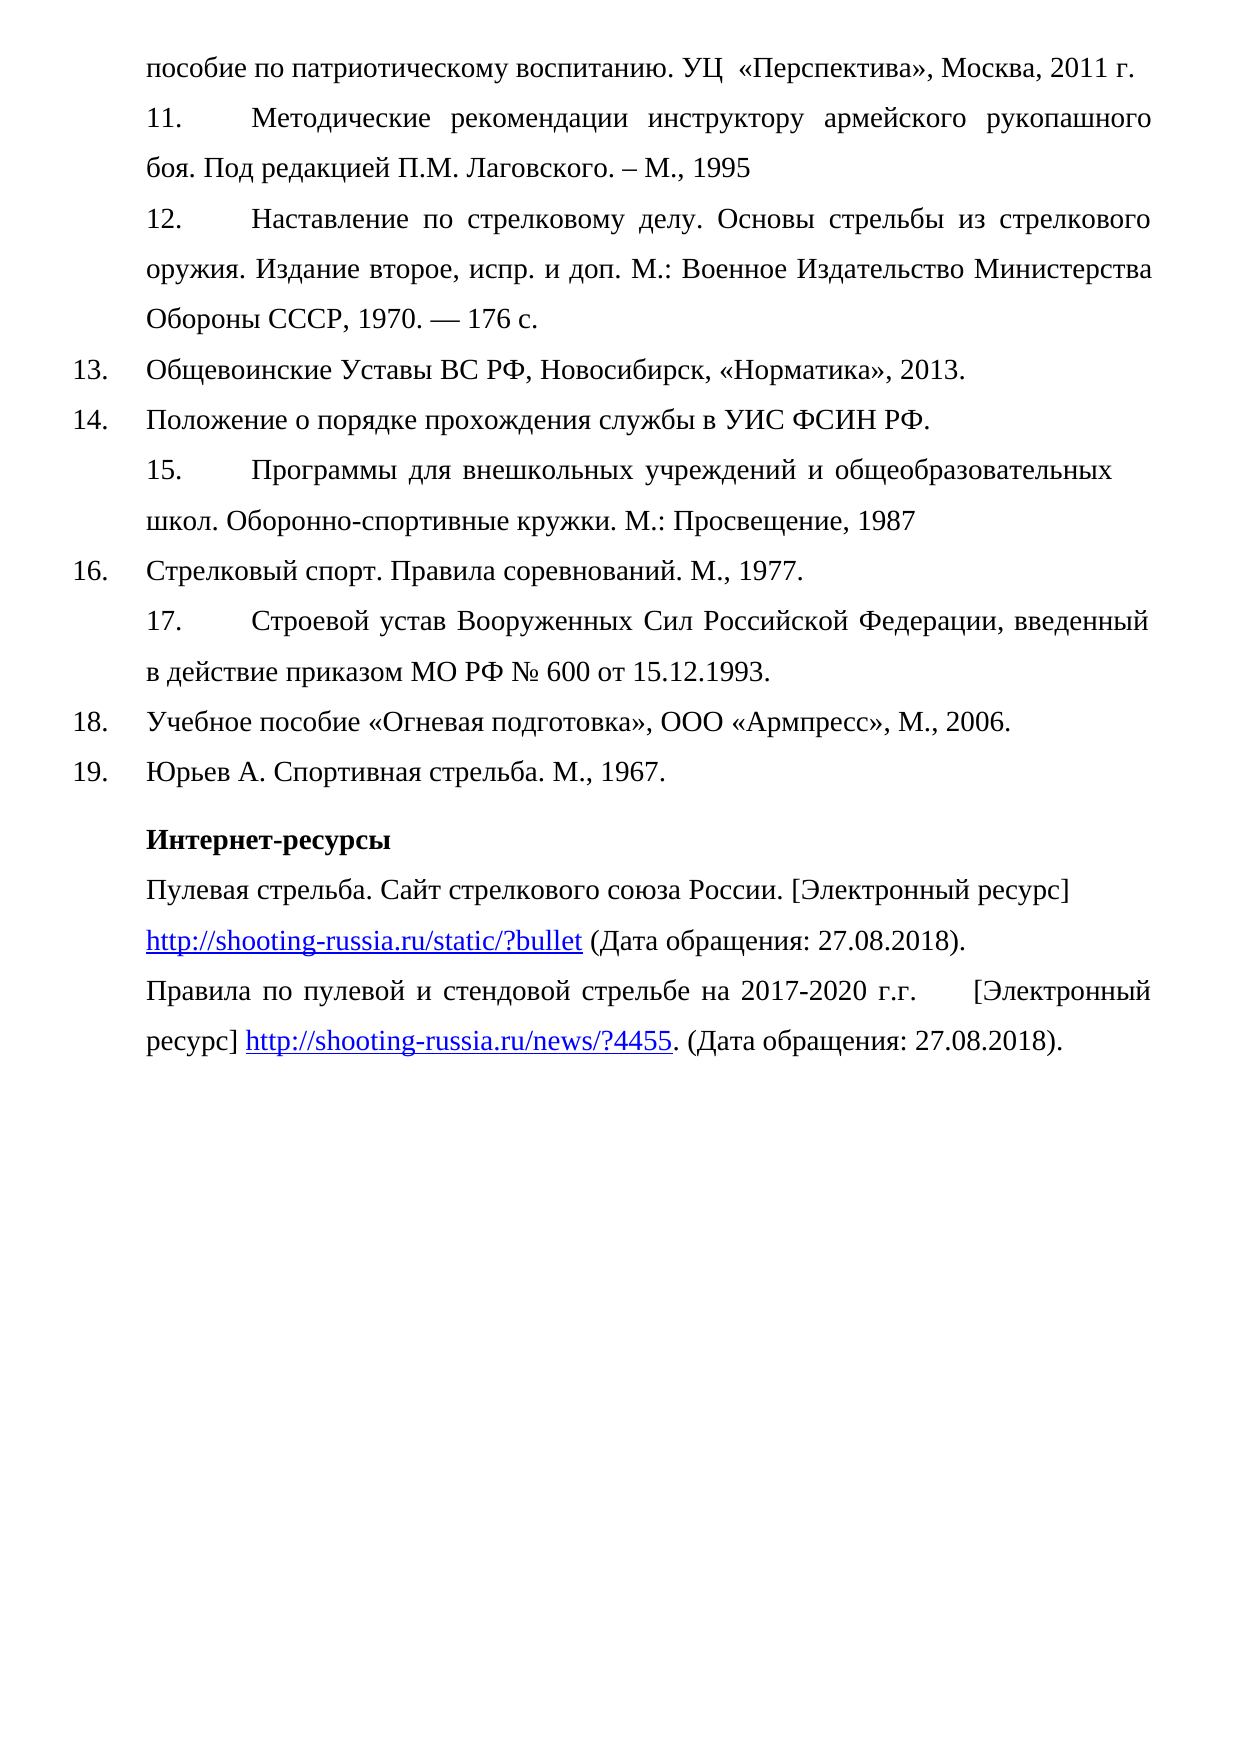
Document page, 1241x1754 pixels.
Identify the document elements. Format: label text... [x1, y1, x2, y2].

list Юрьев А. Спортивная стрельба. М., 1967. [72, 754, 1176, 788]
list Стрелковый спорт. Правила соревнований. М., 1977. [72, 553, 1176, 587]
subtitle Интернет-ресурсы [146, 822, 1176, 856]
list Строевой устав Вооруженных Сил Российской Федерации, введенный в действие приказом МО РФ № 600 от 15.12.1993. [146, 603, 1151, 687]
list Наставление по стрелковому делу. Основы стрельбы из стрелкового оружия. Издание второе, испр. и доп. М.: Военное Издательство Министерства Обороны СССР, 1970. — 176 с. [146, 201, 1152, 335]
list Методические рекомендации инструктору армейского рукопашного боя. Под редакцией П.М. Лаговского. – М., 1995 [146, 100, 1152, 184]
list Общевоинские Уставы ВС РФ, Новосибирск, «Норматика», 2013. [72, 352, 1176, 385]
text Пулевая стрельба. Сайт стрелкового союза России. [Электронный ресурс] http://shooting-russia.ru/static/?bullet (Дата обращения: 27.08.2018). [146, 872, 1152, 956]
text Правила по пулевой и стендовой стрельбе на 2017-2020 г.г. [Электронный ресурс] http://shooting-russia.ru/news/?4455. (Дата обращения: 27.08.2018). [146, 973, 1152, 1057]
list Учебное пособие «Огневая подготовка», ООО «Армпресс», М., 2006. [72, 704, 1176, 738]
list Положение о порядке прохождения службы в УИС ФСИН РФ. [72, 402, 1176, 436]
list Программы для внешкольных учреждений и общеобразовательных школ. Оборонно-спортивные кружки. М.: Просвещение, 1987 [146, 452, 1151, 536]
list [146, 50, 1152, 83]
